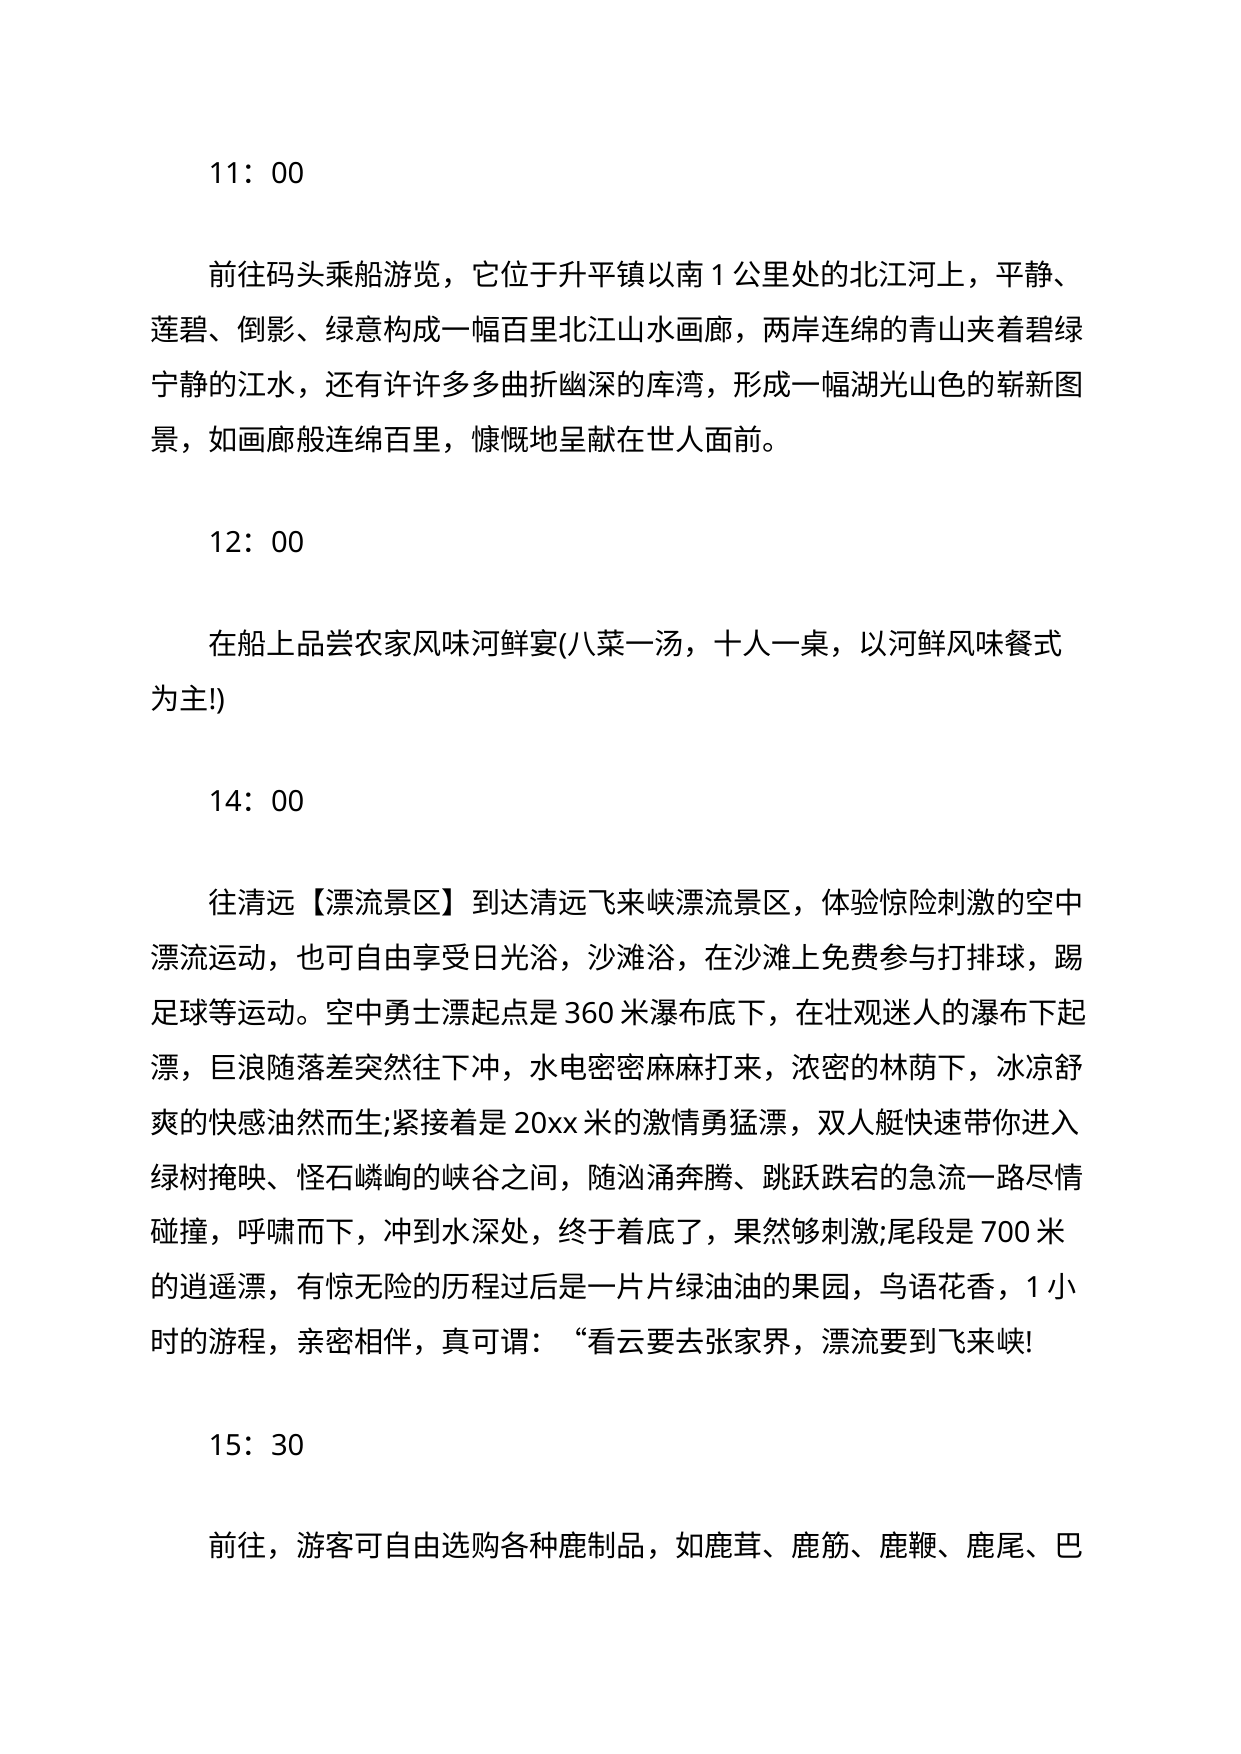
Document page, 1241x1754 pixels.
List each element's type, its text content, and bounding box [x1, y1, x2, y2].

text 往清远【漂流景区】到达清远飞来峡漂流景区，体验惊险刺激的空中漂流运动，也可自由享受日光浴，沙滩浴，在沙滩上免费参与打排球，踢足球等运动。空中勇士漂起点是360米瀑布底下，在壮观迷人的瀑布下起漂，巨浪随落差突然往下冲，水电密密麻麻打来，浓密的林荫下，冰凉舒爽的快感油然而生;紧接着是20xx米的激情勇猛漂，双人艇快速带你进入绿树掩映、怪石嶙峋的峡谷之间，随汹涌奔腾、跳跃跌宕的急流一路尽情碰撞，呼啸而下，冲到水深处，终于着底了，果然够刺激;尾段是700米的逍遥漂，有惊无险的历程过后是一片片绿油油的果园，鸟语花香，1小时的游程，亲密相伴，真可谓：“看云要去张家界，漂流要到飞来峡! [150, 879, 1090, 1361]
text 15：30 [150, 1421, 1090, 1463]
text 12：00 [150, 518, 1090, 561]
text 在船上品尝农家风味河鲜宴(八菜一汤，十人一桌，以河鲜风味餐式为主!) [150, 621, 1090, 718]
text 14：00 [150, 777, 1090, 820]
text 11：00 [150, 150, 1090, 192]
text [150, 1523, 1090, 1565]
text 前往码头乘船游览，它位于升平镇以南1公里处的北江河上，平静、莲碧、倒影、绿意构成一幅百里北江山水画廊，两岸连绵的青山夹着碧绿宁静的江水，还有许许多多曲折幽深的库湾，形成一幅湖光山色的崭新图景，如画廊般连绵百里，慷慨地呈献在世人面前。 [150, 252, 1090, 459]
